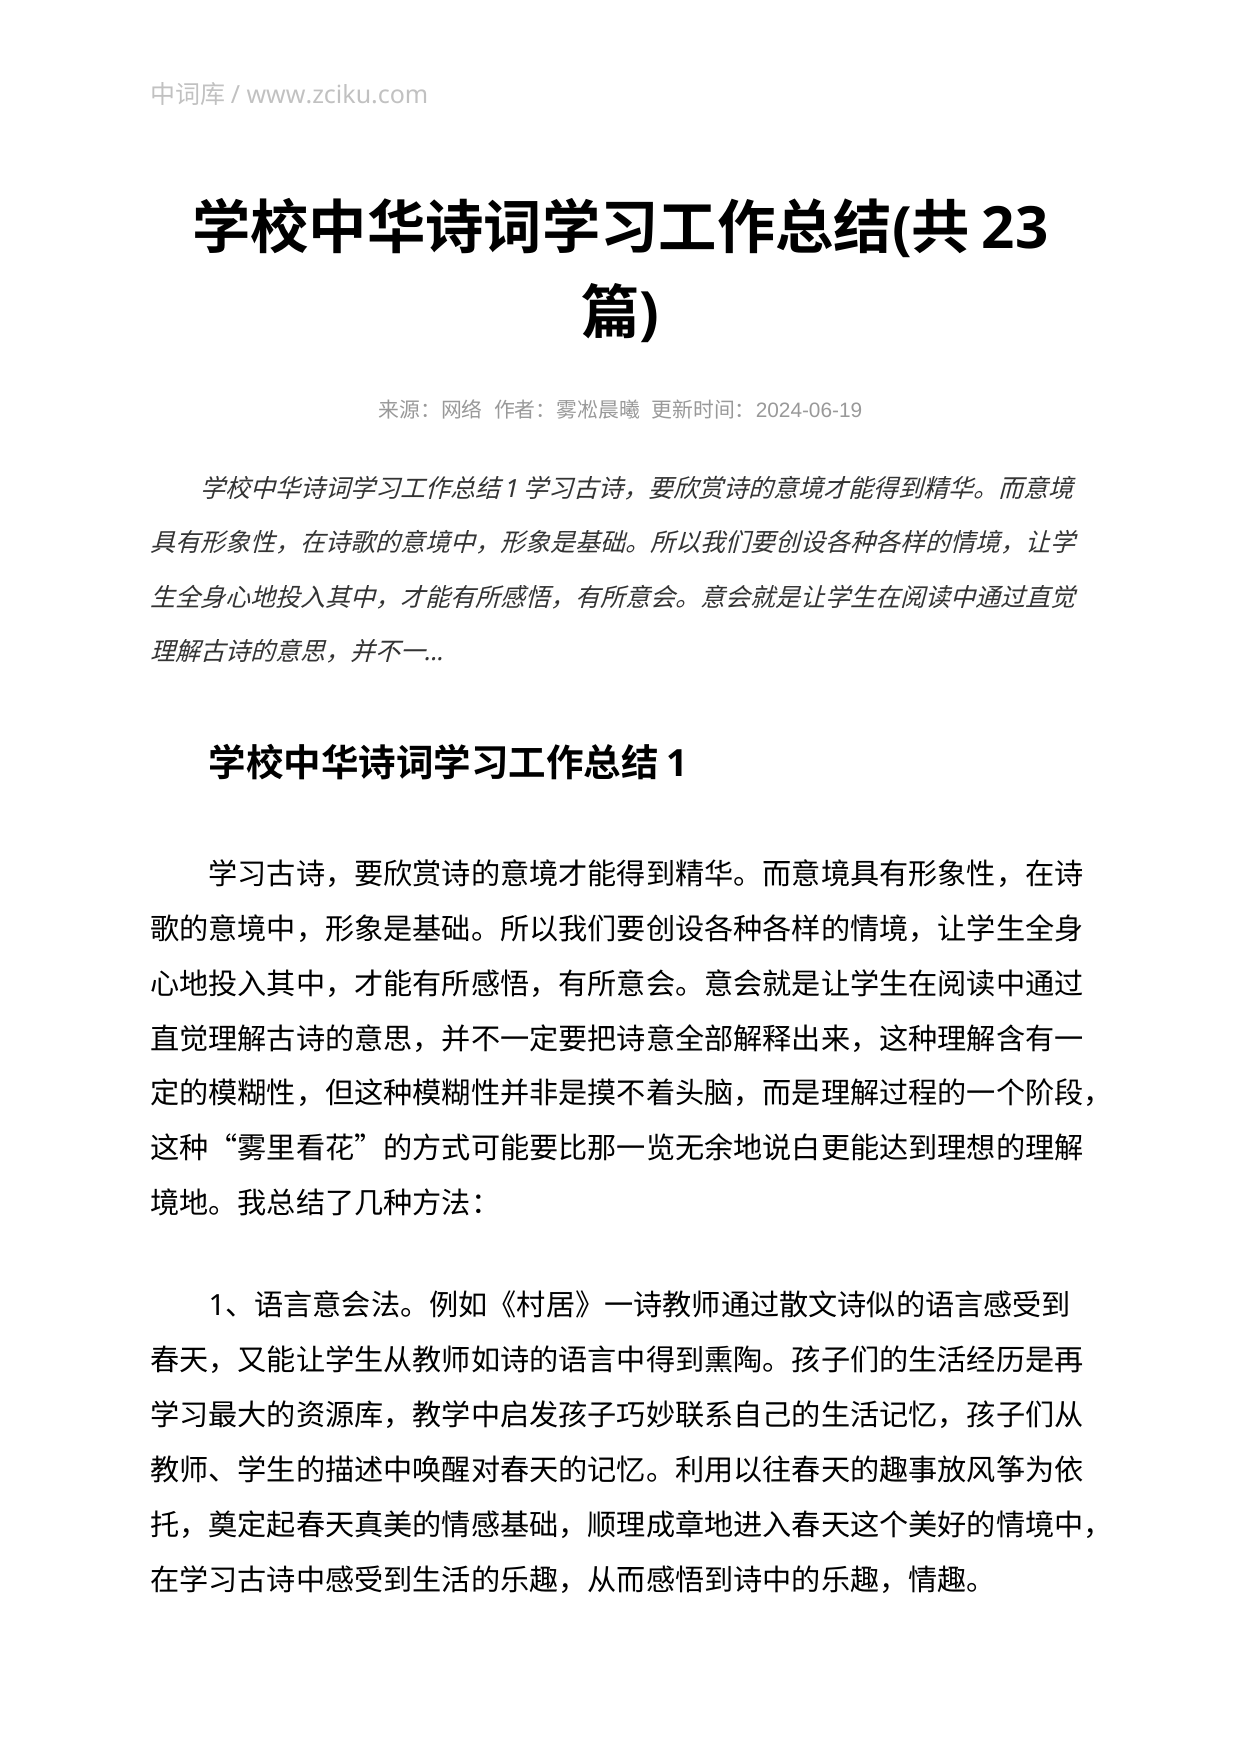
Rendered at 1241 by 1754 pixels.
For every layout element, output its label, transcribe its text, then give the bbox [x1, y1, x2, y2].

text 来源：网络 作者：雾凇晨曦 更新时间：2024-06-19 [150, 398, 1090, 422]
subtitle 学校中华诗词学习工作总结(共23篇) [150, 181, 1090, 351]
text 学校中华诗词学习工作总结1学习古诗，要欣赏诗的意境才能得到精华。而意境具有形象性，在诗歌的意境中，形象是基础。所以我们要创设各种各样的情境，让学生全身心地投入其中，才能有所感悟，有所意会。意会就是让学生在阅读中通过直觉理解古诗的意思，并不一... [150, 468, 1090, 668]
text 学习古诗，要欣赏诗的意境才能得到精华。而意境具有形象性，在诗歌的意境中，形象是基础。所以我们要创设各种各样的情境，让学生全身心地投入其中，才能有所感悟，有所意会。意会就是让学生在阅读中通过直觉理解古诗的意思，并不一定要把诗意全部解释出来，这种理解含有一定的模糊性，但这种模糊性并非是摸不着头脑，而是理解过程的一个阶段，这种“雾里看花”的方式可能要比那一览无余地说白更能达到理想的理解境地。我总结了几种方法： [150, 851, 1090, 1222]
text 1、语言意会法。例如《村居》一诗教师通过散文诗似的语言感受到春天，又能让学生从教师如诗的语言中得到熏陶。孩子们的生活经历是再学习最大的资源库，教学中启发孩子巧妙联系自己的生活记忆，孩子们从教师、学生的描述中唤醒对春天的记忆。利用以往春天的趣事放风筝为依托，奠定起春天真美的情感基础，顺理成章地进入春天这个美好的情境中，在学习古诗中感受到生活的乐趣，从而感悟到诗中的乐趣，情趣。 [150, 1282, 1090, 1598]
text 学校中华诗词学习工作总结1 [150, 733, 1090, 787]
